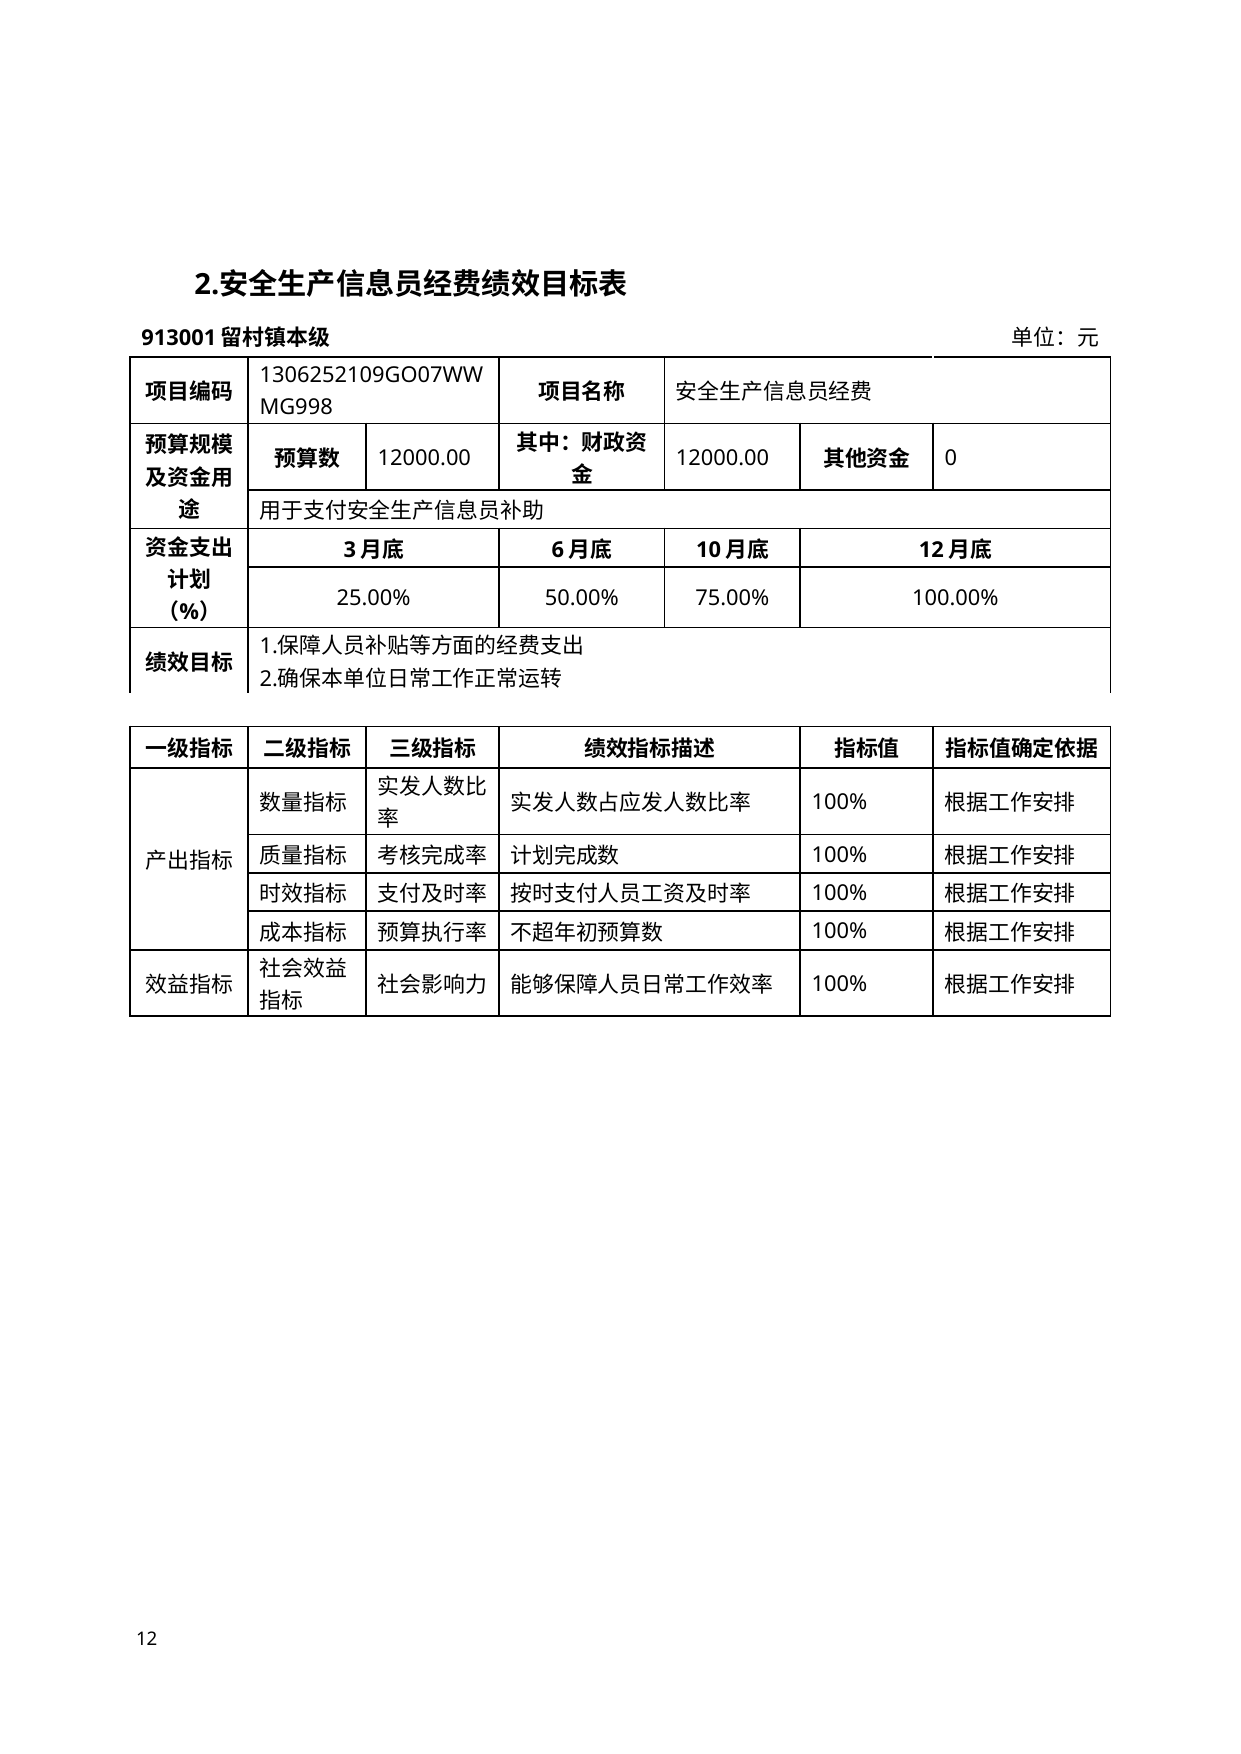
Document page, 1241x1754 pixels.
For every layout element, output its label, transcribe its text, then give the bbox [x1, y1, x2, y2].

table_header 指标值 [801, 727, 932, 767]
table_cell 12000.00 [665, 424, 799, 489]
table_cell 用于支付安全生产信息员补助 [249, 491, 1110, 527]
table_cell 数量指标 [249, 769, 365, 833]
table_cell 支付及时率 [367, 874, 498, 910]
table_cell 75.00% [665, 568, 799, 627]
table_cell 100% [801, 951, 932, 1015]
table_cell 100% [801, 835, 932, 872]
table_cell 100% [801, 874, 932, 910]
table_cell 资金支出计划（%） [131, 529, 247, 627]
table_cell 其他资金 [801, 424, 932, 489]
table_cell 根据工作安排 [934, 874, 1110, 910]
table_header 二级指标 [249, 727, 365, 767]
table_cell 100% [801, 912, 932, 949]
table_header 913001留村镇本级 [131, 316, 932, 356]
table_header 一级指标 [131, 727, 247, 767]
table_cell 质量指标 [249, 835, 365, 872]
table_cell 12000.00 [367, 424, 498, 489]
table_cell 项目编码 [131, 358, 247, 422]
table_cell 能够保障人员日常工作效率 [500, 951, 799, 1015]
text 2.安全生产信息员经费绩效目标表 [136, 249, 1104, 314]
table_cell 绩效目标 [131, 628, 247, 693]
table_cell 1306252109GO07WWMG998 [249, 358, 498, 422]
table_cell 根据工作安排 [934, 835, 1110, 872]
table_cell 社会效益指标 [249, 951, 365, 1015]
table_cell 6月底 [500, 529, 664, 566]
table_header 单位：元 [934, 316, 1110, 356]
table_cell 预算规模及资金用途 [131, 424, 247, 527]
table_cell 预算执行率 [367, 912, 498, 949]
table_cell 100% [801, 769, 932, 833]
table_cell 项目名称 [500, 358, 664, 422]
table_cell 1.保障人员补贴等方面的经费支出 2.确保本单位日常工作正常运转 [249, 628, 1110, 693]
table_cell 其中：财政资金 [500, 424, 664, 489]
table_cell 根据工作安排 [934, 769, 1110, 833]
table_cell 安全生产信息员经费 [665, 358, 1110, 422]
table_cell 10月底 [665, 529, 799, 566]
table_cell 计划完成数 [500, 835, 799, 872]
table_cell 3月底 [249, 529, 498, 566]
table_header 三级指标 [367, 727, 498, 767]
table_header 绩效指标描述 [500, 727, 799, 767]
table_cell 不超年初预算数 [500, 912, 799, 949]
table_cell 效益指标 [131, 951, 247, 1015]
table_cell 0 [934, 424, 1110, 489]
table_cell 时效指标 [249, 874, 365, 910]
table_cell 预算数 [249, 424, 365, 489]
table_cell 25.00% [249, 568, 498, 627]
table_cell 社会影响力 [367, 951, 498, 1015]
table_cell 100.00% [801, 568, 1110, 627]
table_cell 按时支付人员工资及时率 [500, 874, 799, 910]
table_header 指标值确定依据 [934, 727, 1110, 767]
table_cell 成本指标 [249, 912, 365, 949]
table_cell 根据工作安排 [934, 951, 1110, 1015]
table_cell 50.00% [500, 568, 664, 627]
table_cell 考核完成率 [367, 835, 498, 872]
table_cell 实发人数比率 [367, 769, 498, 833]
table_cell 根据工作安排 [934, 912, 1110, 949]
table_cell 12月底 [801, 529, 1110, 566]
table_cell 实发人数占应发人数比率 [500, 769, 799, 833]
table_cell 产出指标 [131, 769, 247, 949]
